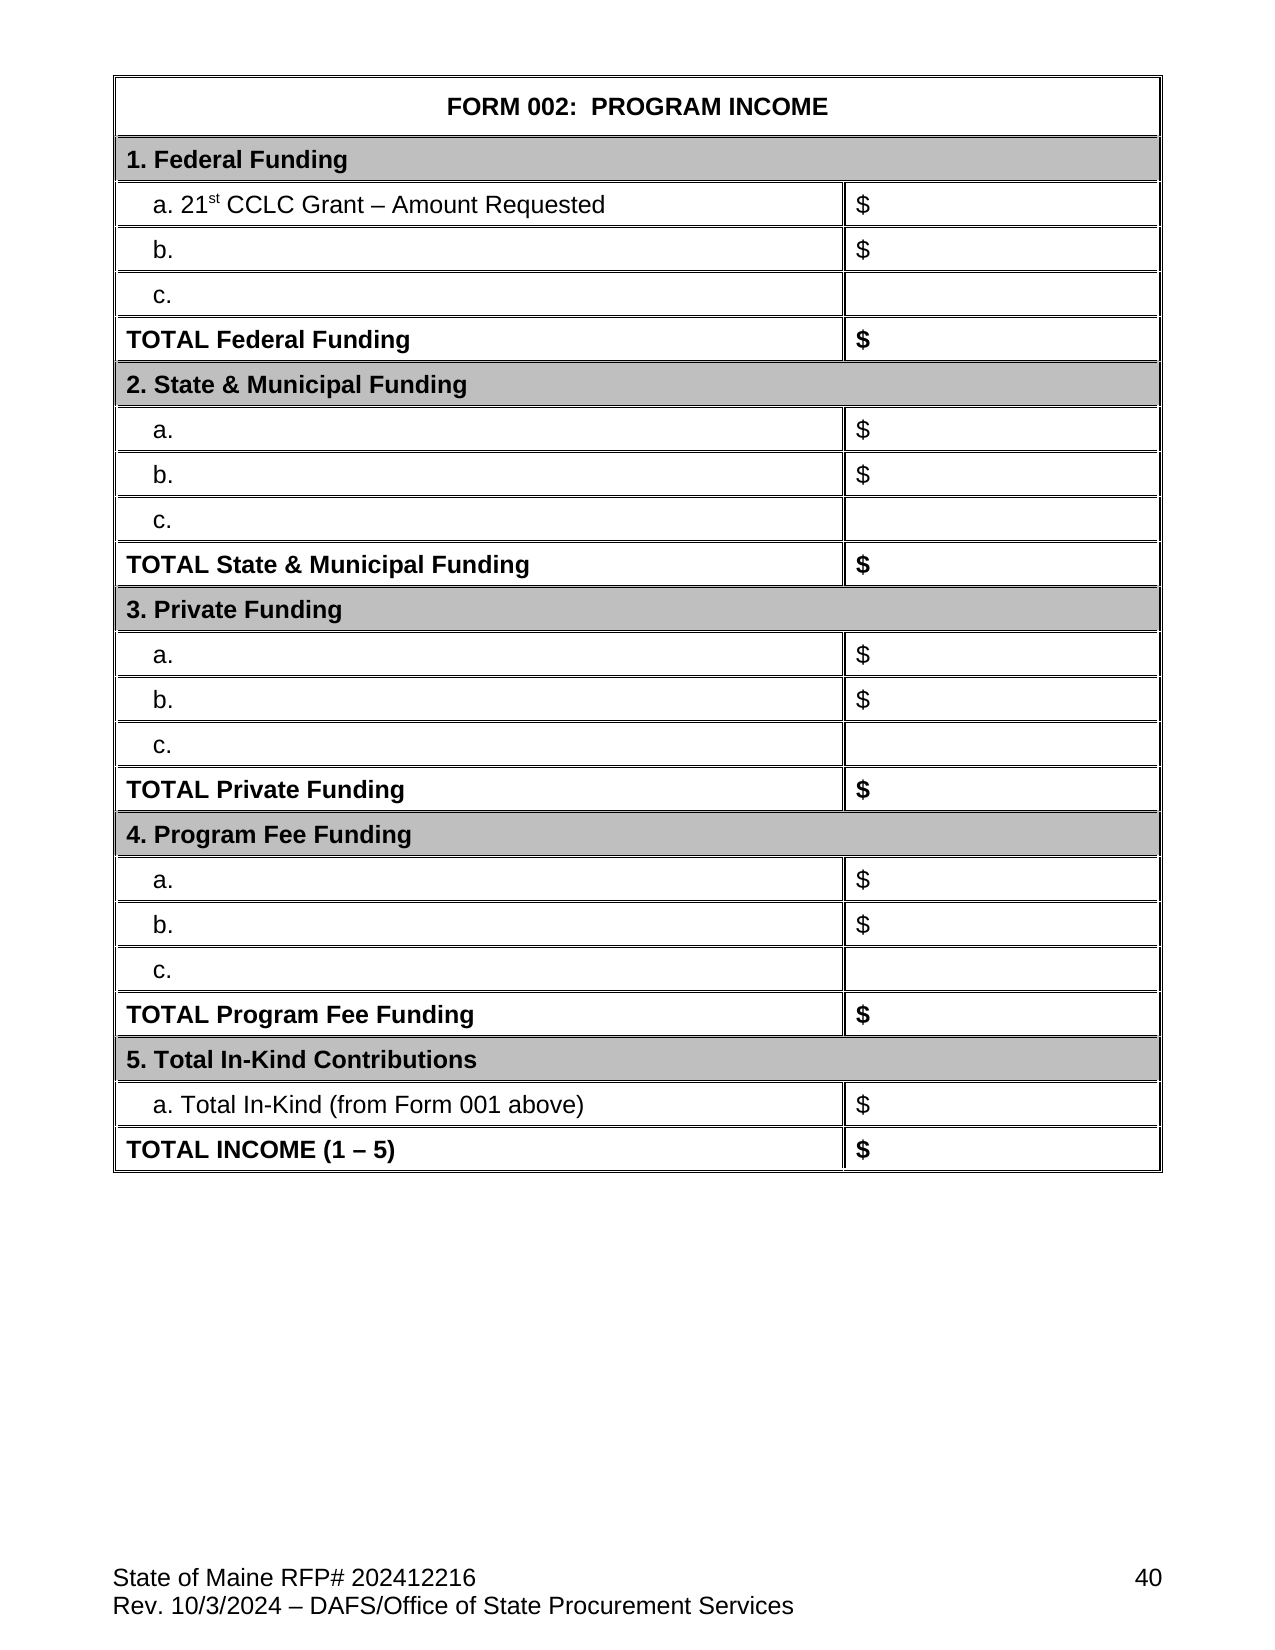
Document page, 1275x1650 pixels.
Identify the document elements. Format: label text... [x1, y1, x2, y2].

table_cell [844, 945, 1161, 990]
table_cell $ [844, 225, 1161, 270]
table_cell 5. Total In-Kind Contributions [114, 1035, 1161, 1080]
table_cell [114, 900, 141, 945]
table_cell 2. State & Municipal Funding [114, 360, 1161, 405]
table_cell 1. Federal Funding [114, 135, 1161, 180]
table_cell [844, 270, 1161, 315]
table_cell $ [844, 1125, 1161, 1170]
table_cell [114, 855, 141, 900]
table_cell $ [844, 855, 1161, 900]
table_cell TOTAL Federal Funding [114, 315, 844, 360]
table_cell 4. Program Fee Funding [114, 810, 1161, 855]
table_cell $ [844, 315, 1161, 360]
table_cell [114, 495, 141, 540]
table_cell [114, 1080, 141, 1125]
table_cell $ [844, 630, 1161, 675]
table_cell TOTAL Private Funding [114, 765, 844, 810]
table_cell $ [844, 765, 1161, 810]
table_cell TOTAL State & Municipal Funding [114, 540, 844, 585]
table_cell TOTAL INCOME (1 – 5) [114, 1125, 844, 1170]
table_cell b. [141, 903, 842, 945]
table_cell c. [141, 948, 842, 990]
table_cell a. [141, 633, 842, 675]
table_cell [844, 720, 1161, 765]
table_cell $ [844, 450, 1161, 495]
table_cell $ [844, 675, 1161, 720]
table_cell a. [141, 858, 842, 900]
table_header FORM 002: PROGRAM INCOME [116, 78, 1159, 135]
table_cell [844, 495, 1161, 540]
table_cell [114, 405, 141, 450]
table_cell [114, 270, 141, 315]
table_cell c. [141, 273, 842, 315]
table_cell $ [844, 900, 1161, 945]
table_cell c. [141, 723, 842, 765]
table_cell [114, 720, 141, 765]
table_cell [114, 180, 141, 225]
table_cell a. [141, 408, 842, 450]
table_cell [114, 450, 141, 495]
table_cell a. Total In-Kind (from Form 001 above) [141, 1083, 842, 1125]
table_cell $ [844, 180, 1161, 225]
table_cell [114, 225, 141, 270]
table_cell c. [141, 498, 842, 540]
table_cell [114, 675, 141, 720]
table_cell b. [141, 228, 842, 270]
table_cell b. [141, 678, 842, 720]
table_cell $ [844, 990, 1161, 1035]
table_cell TOTAL Program Fee Funding [114, 990, 844, 1035]
table_cell b. [141, 453, 842, 495]
table_cell [114, 945, 141, 990]
table_cell $ [844, 405, 1161, 450]
table_cell [114, 630, 141, 675]
table_cell $ [844, 1080, 1161, 1125]
table_cell 3. Private Funding [114, 585, 1161, 630]
table_cell $ [844, 540, 1161, 585]
table_cell a. 21st CCLC Grant – Amount Requested [141, 183, 842, 225]
